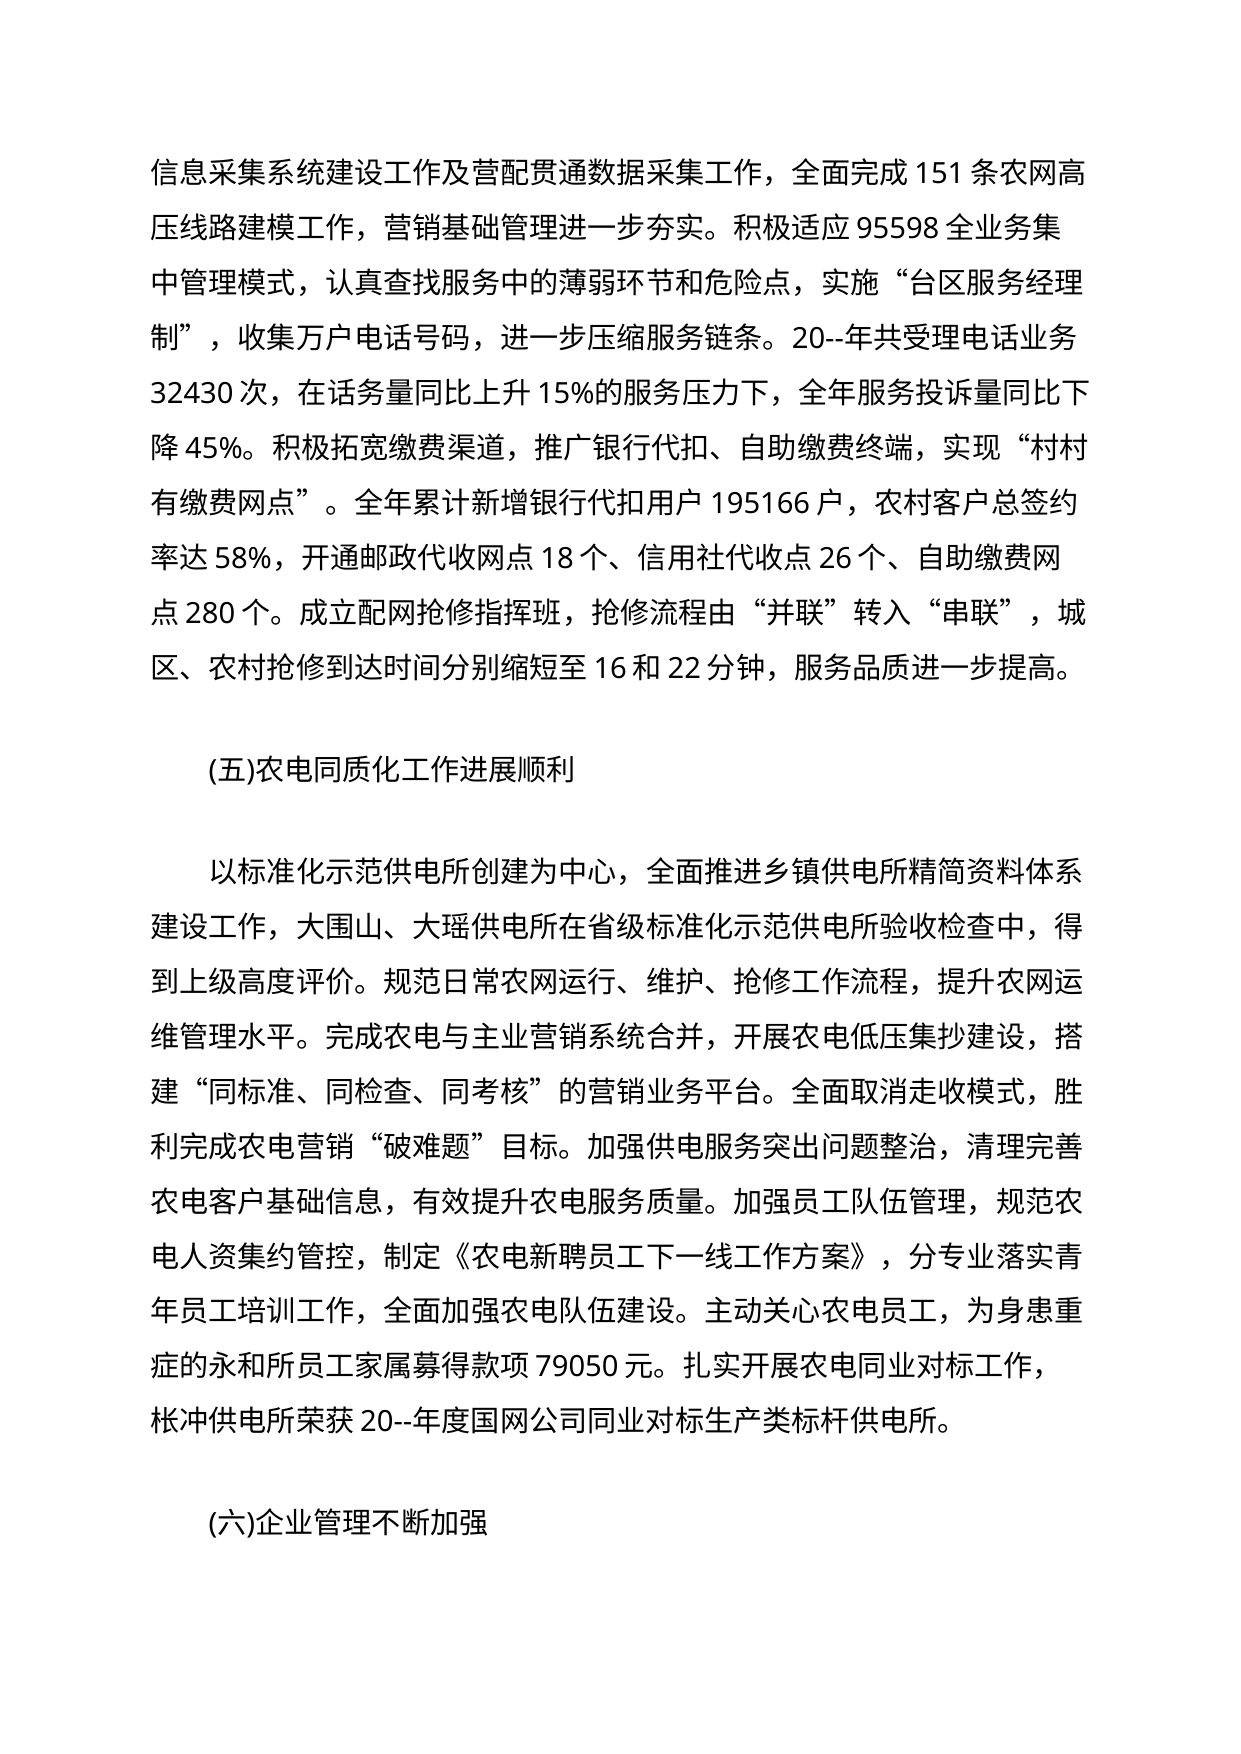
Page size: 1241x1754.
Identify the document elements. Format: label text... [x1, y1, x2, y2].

text (五)农电同质化工作进展顺利 [150, 747, 1090, 789]
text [150, 150, 1090, 687]
text (六)企业管理不断加强 [150, 1500, 1090, 1542]
text 以标准化示范供电所创建为中心，全面推进乡镇供电所精简资料体系建设工作，大围山、大瑶供电所在省级标准化示范供电所验收检查中，得到上级高度评价。规范日常农网运行、维护、抢修工作流程，提升农网运维管理水平。完成农电与主业营销系统合并，开展农电低压集抄建设，搭建“同标准、同检查、同考核”的营销业务平台。全面取消走收模式，胜利完成农电营销“破难题”目标。加强供电服务突出问题整治，清理完善农电客户基础信息，有效提升农电服务质量。加强员工队伍管理，规范农电人资集约管控，制定《农电新聘员工下一线工作方案》，分专业落实青年员工培训工作，全面加强农电队伍建设。主动关心农电员工，为身患重症的永和所员工家属募得款项79050元。扎实开展农电同业对标工作，枨冲供电所荣获20--年度国网公司同业对标生产类标杆供电所。 [150, 849, 1090, 1440]
